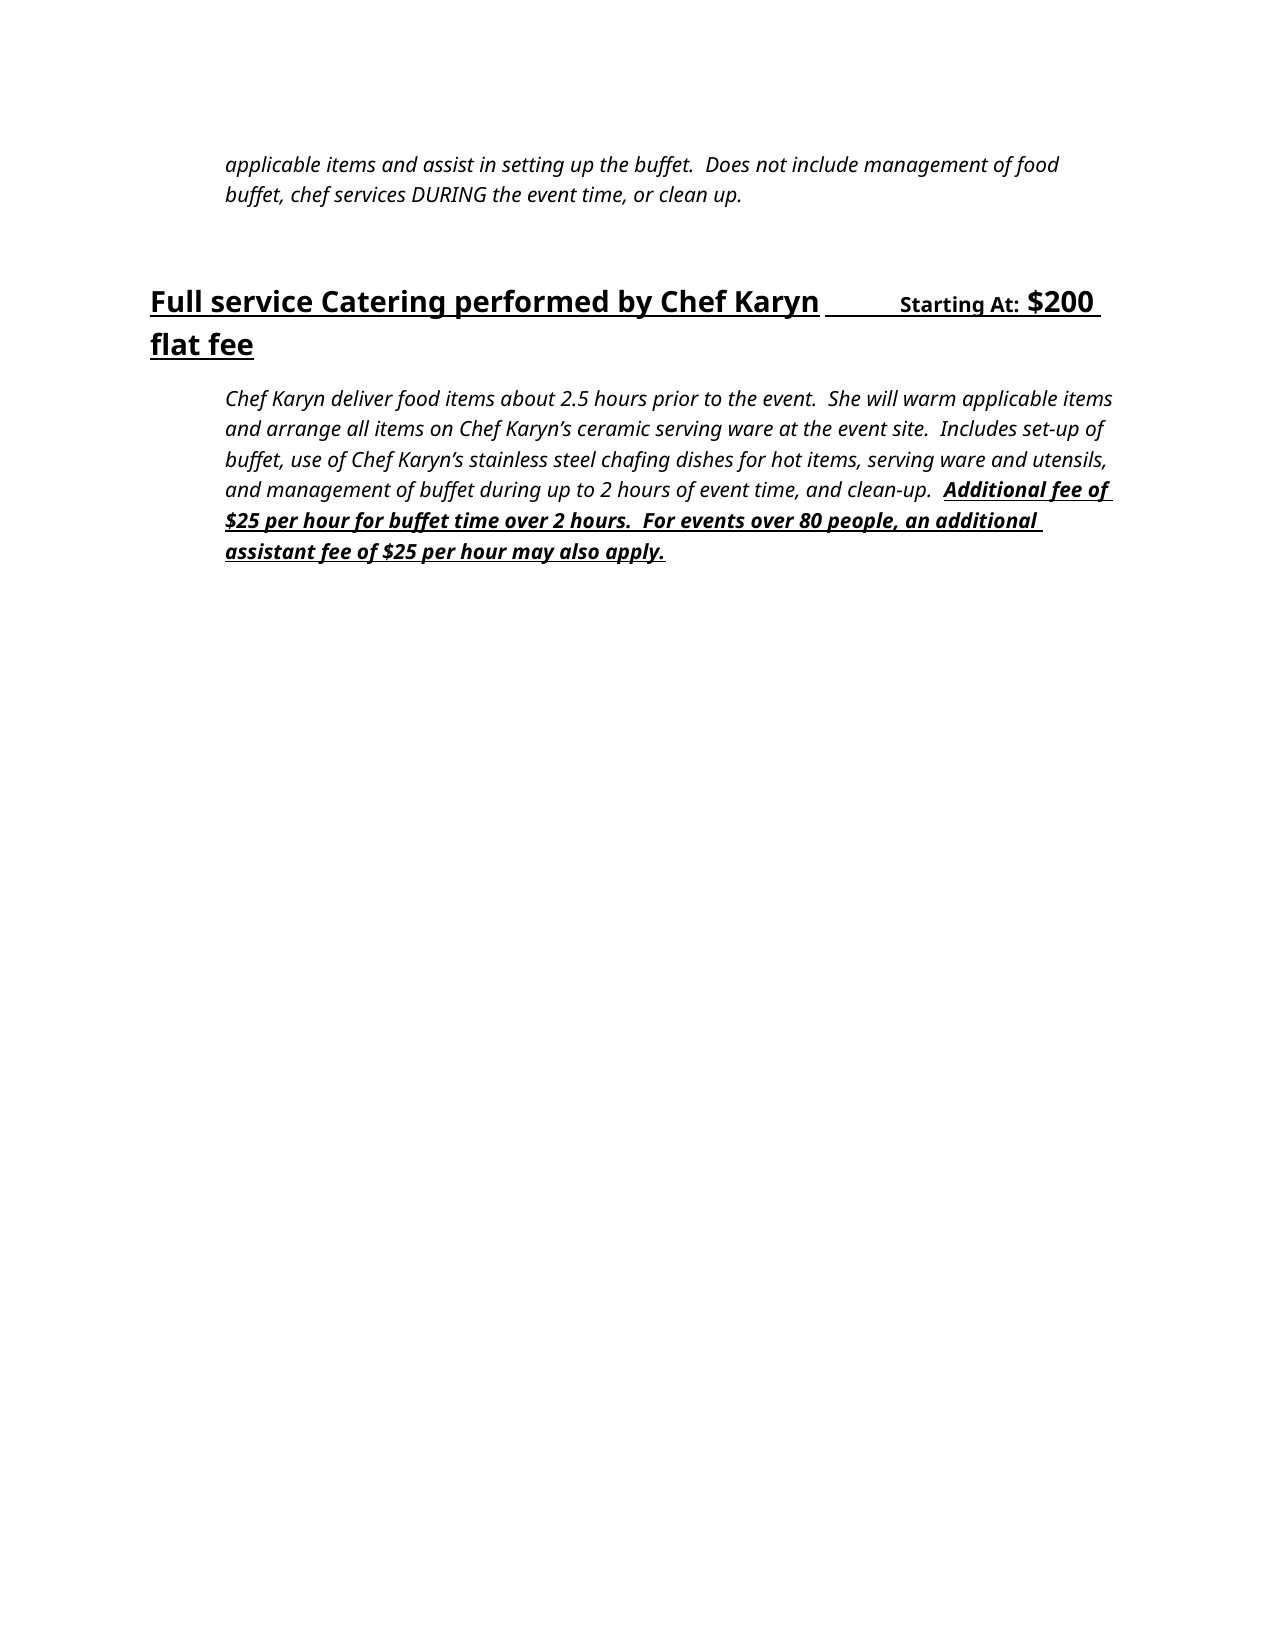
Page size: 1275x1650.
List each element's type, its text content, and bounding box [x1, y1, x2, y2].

text Full service Catering performed by Chef Karyn Starting At: $200 flat fee [150, 281, 1125, 364]
text Chef Karyn deliver food items about 2.5 hours prior to the event. She will warm applicable items and arrange all items on Chef Karyn’s ceramic serving ware at the event site. Includes set-up of buffet, use of Chef Karyn’s stainless steel chafing dishes for hot items, serving ware and utensils, and management of buffet during up to 2 hours of event time, and clean-up. Additional fee of $25 per hour for buffet time over 2 hours. For events over 80 people, an additional assistant fee of $25 per hour may also apply. [225, 384, 1125, 565]
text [225, 150, 1125, 209]
